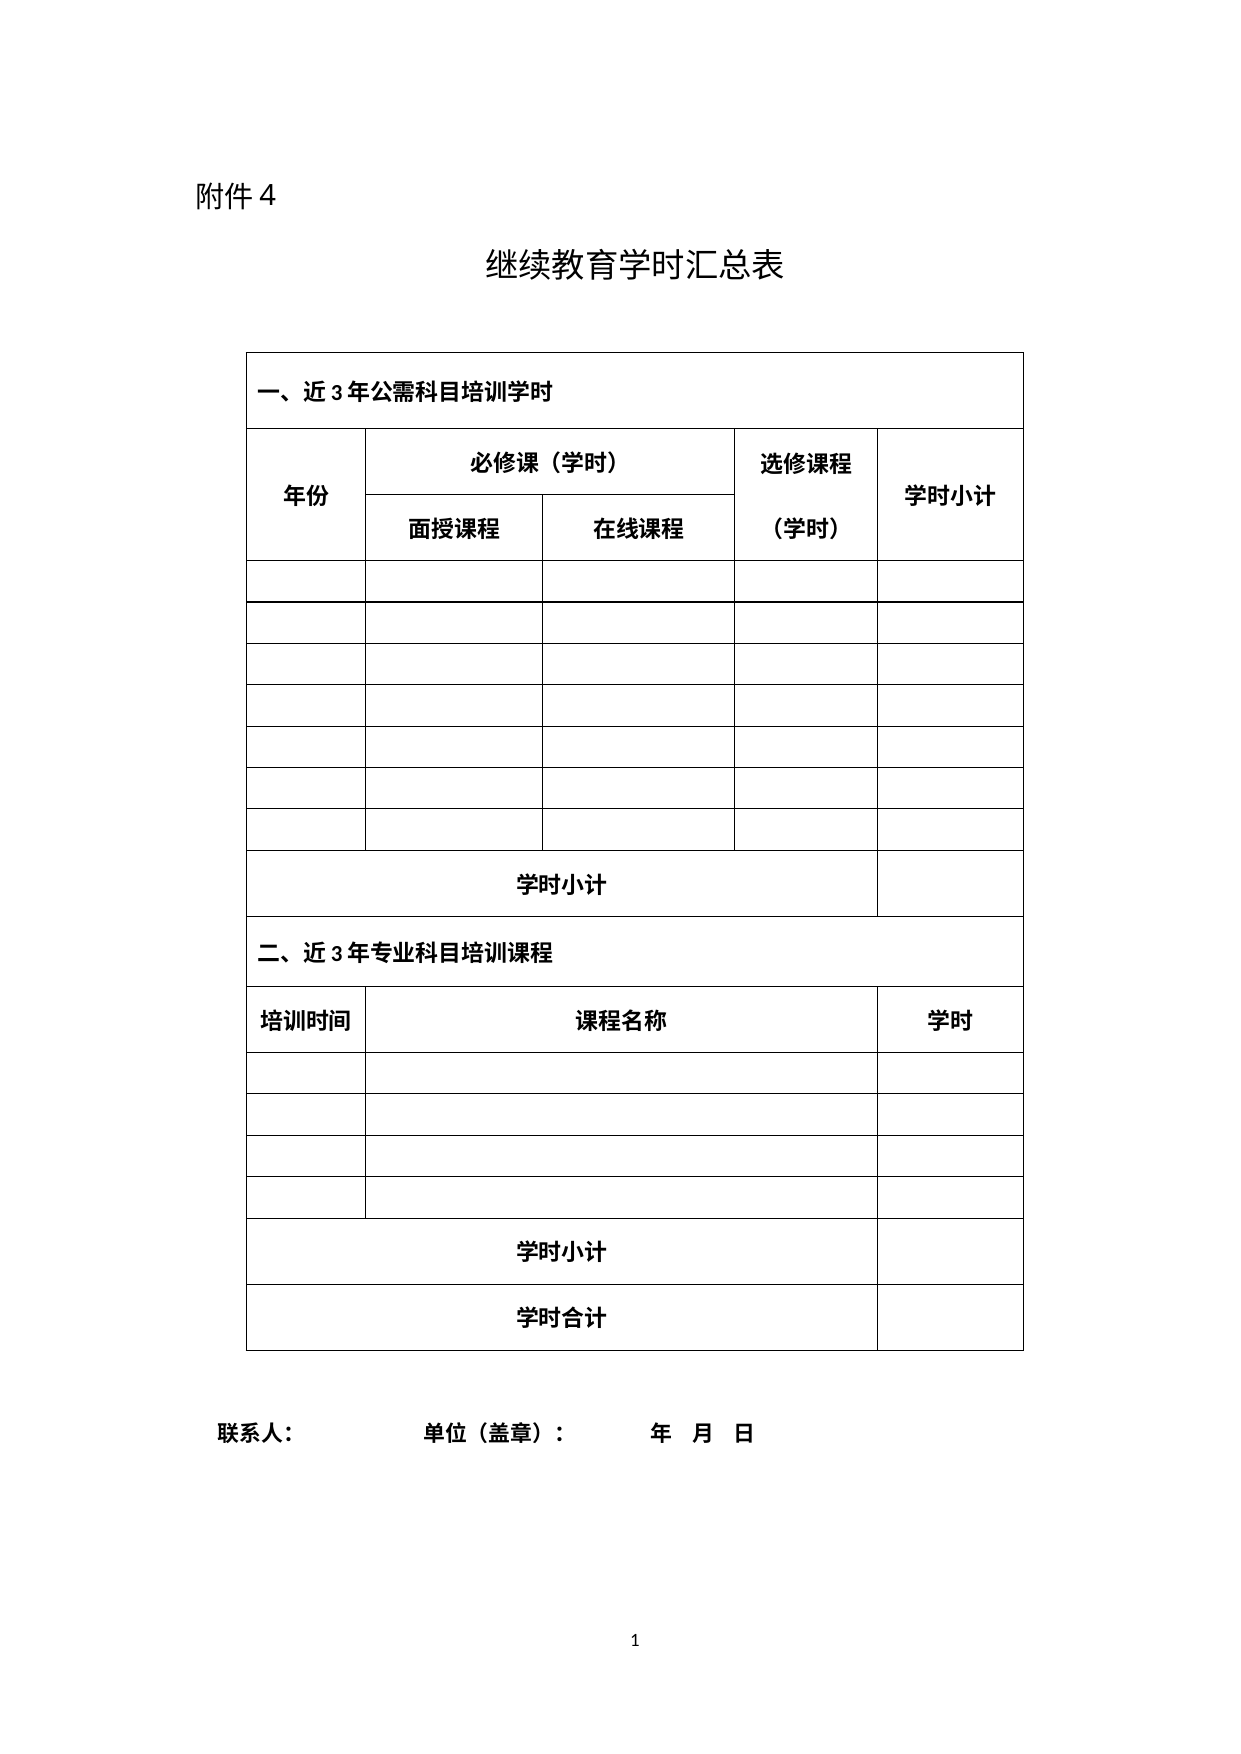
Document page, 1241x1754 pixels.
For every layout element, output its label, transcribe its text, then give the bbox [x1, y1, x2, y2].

table_cell [878, 561, 1023, 601]
table_cell [735, 685, 877, 726]
table_cell 培训时间 [247, 987, 365, 1052]
table_cell 学时小计 [247, 1219, 877, 1283]
table_cell [247, 727, 365, 767]
table_cell [878, 1053, 1023, 1093]
table_cell [878, 1285, 1023, 1349]
table_cell [366, 768, 542, 808]
table_cell [878, 809, 1023, 849]
table_cell [878, 644, 1023, 684]
table_cell [878, 685, 1023, 726]
table_cell [247, 685, 365, 726]
table_cell [366, 644, 542, 684]
table_cell [366, 685, 542, 726]
table_cell [878, 1094, 1023, 1135]
table_cell [247, 644, 365, 684]
table_cell [878, 1136, 1023, 1176]
table_cell [366, 603, 542, 643]
table_cell [247, 1136, 365, 1176]
table_header 一、近3年公需科目培训学时 [247, 353, 1023, 428]
table_cell [878, 851, 1023, 916]
table_cell 学时小计 [878, 429, 1023, 560]
table_cell [543, 685, 734, 726]
text 附件4 [195, 162, 1075, 227]
table_cell [247, 1094, 365, 1135]
table_cell [735, 603, 877, 643]
table_cell [247, 1177, 365, 1217]
table_cell [366, 1094, 877, 1135]
table_cell [878, 603, 1023, 643]
table_cell [247, 1053, 365, 1093]
table_cell [366, 561, 542, 601]
table_cell [735, 768, 877, 808]
table_cell [878, 727, 1023, 767]
table_cell 二、近3年专业科目培训课程 [247, 917, 1023, 986]
table_cell [366, 1177, 877, 1217]
table_cell [735, 727, 877, 767]
text 联系人： 单位（盖章）： 年 月 日 [195, 1416, 1075, 1448]
table_cell [543, 603, 734, 643]
table_cell [247, 768, 365, 808]
table_cell [543, 809, 734, 849]
table_cell 面授课程 [366, 495, 542, 560]
table_cell [735, 644, 877, 684]
table_cell [543, 561, 734, 601]
table_cell 选修课程 （学时） [735, 429, 877, 560]
table_cell 学时小计 [247, 851, 877, 916]
table_cell [543, 768, 734, 808]
table_cell 学时合计 [247, 1285, 877, 1349]
table_cell [543, 727, 734, 767]
table_cell 年份 [247, 429, 365, 560]
table_cell 在线课程 [543, 495, 734, 560]
table_cell [247, 809, 365, 849]
table_cell 必修课（学时） [366, 429, 734, 494]
table_cell [366, 727, 542, 767]
table_cell [366, 1136, 877, 1176]
text 继续教育学时汇总表 [195, 227, 1075, 289]
table_cell [543, 644, 734, 684]
table_cell [878, 1219, 1023, 1283]
table_cell 学时 [878, 987, 1023, 1052]
table_cell [366, 809, 542, 849]
table_cell [735, 809, 877, 849]
table_cell [247, 603, 365, 643]
table_cell [735, 561, 877, 601]
table_cell [878, 1177, 1023, 1217]
table_cell [247, 561, 365, 601]
table_cell 课程名称 [366, 987, 877, 1052]
table_cell [878, 768, 1023, 808]
table_cell [366, 1053, 877, 1093]
